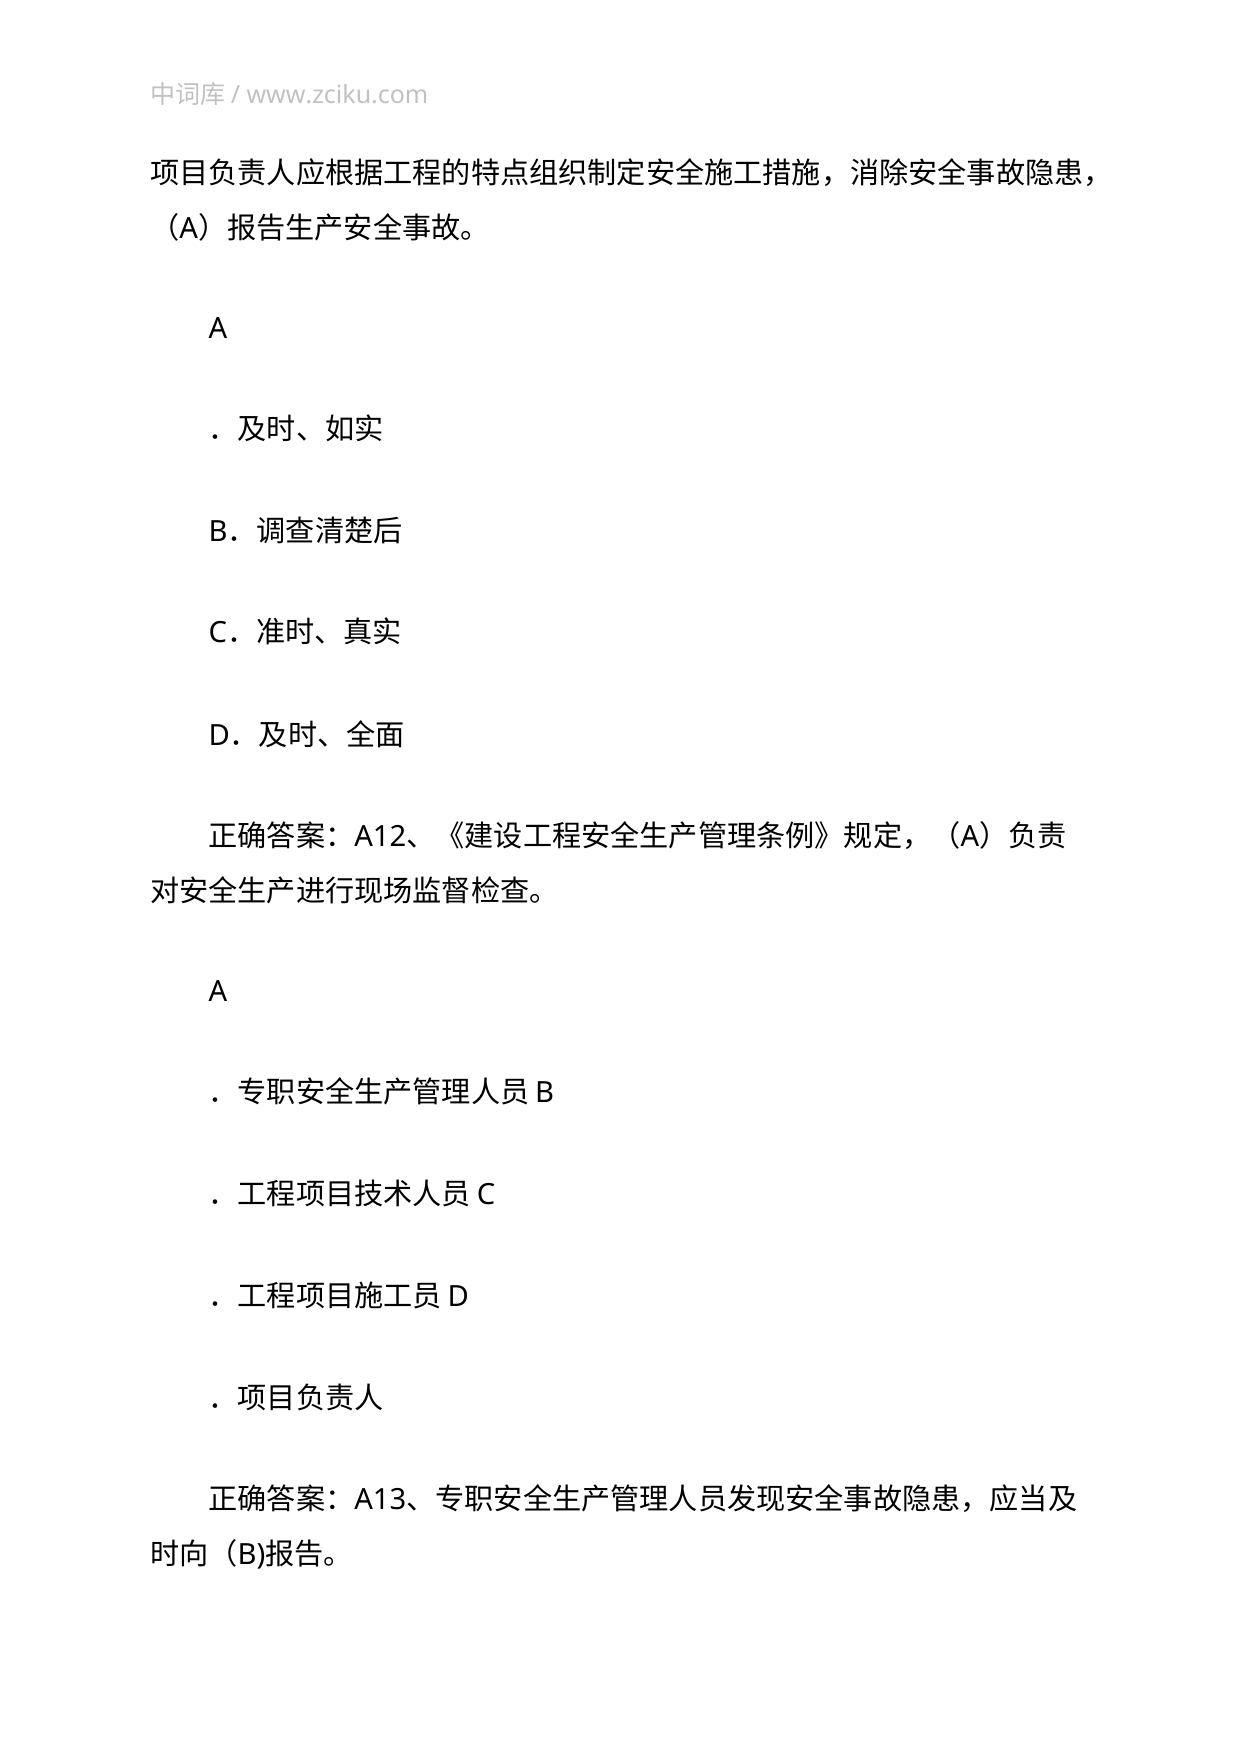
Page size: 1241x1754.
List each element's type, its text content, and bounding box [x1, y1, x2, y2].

text A [150, 970, 1090, 1009]
text ．项目负责人 [150, 1374, 1090, 1416]
text ．工程项目技术人员C [150, 1170, 1090, 1213]
text 正确答案：A12、《建设工程安全生产管理条例》规定，（A）负责对安全生产进行现场监督检查。 [150, 813, 1090, 910]
text A [150, 307, 1090, 347]
text 正确答案：A13、专职安全生产管理人员发现安全事故隐患，应当及时向（B)报告。 [150, 1476, 1090, 1573]
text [150, 150, 1090, 247]
text ．工程项目施工员D [150, 1272, 1090, 1314]
text B．调查清楚后 [150, 507, 1090, 549]
text D．及时、全面 [150, 711, 1090, 753]
text ．及时、如实 [150, 405, 1090, 448]
text ．专职安全生产管理人员B [150, 1068, 1090, 1111]
text C．准时、真实 [150, 609, 1090, 651]
